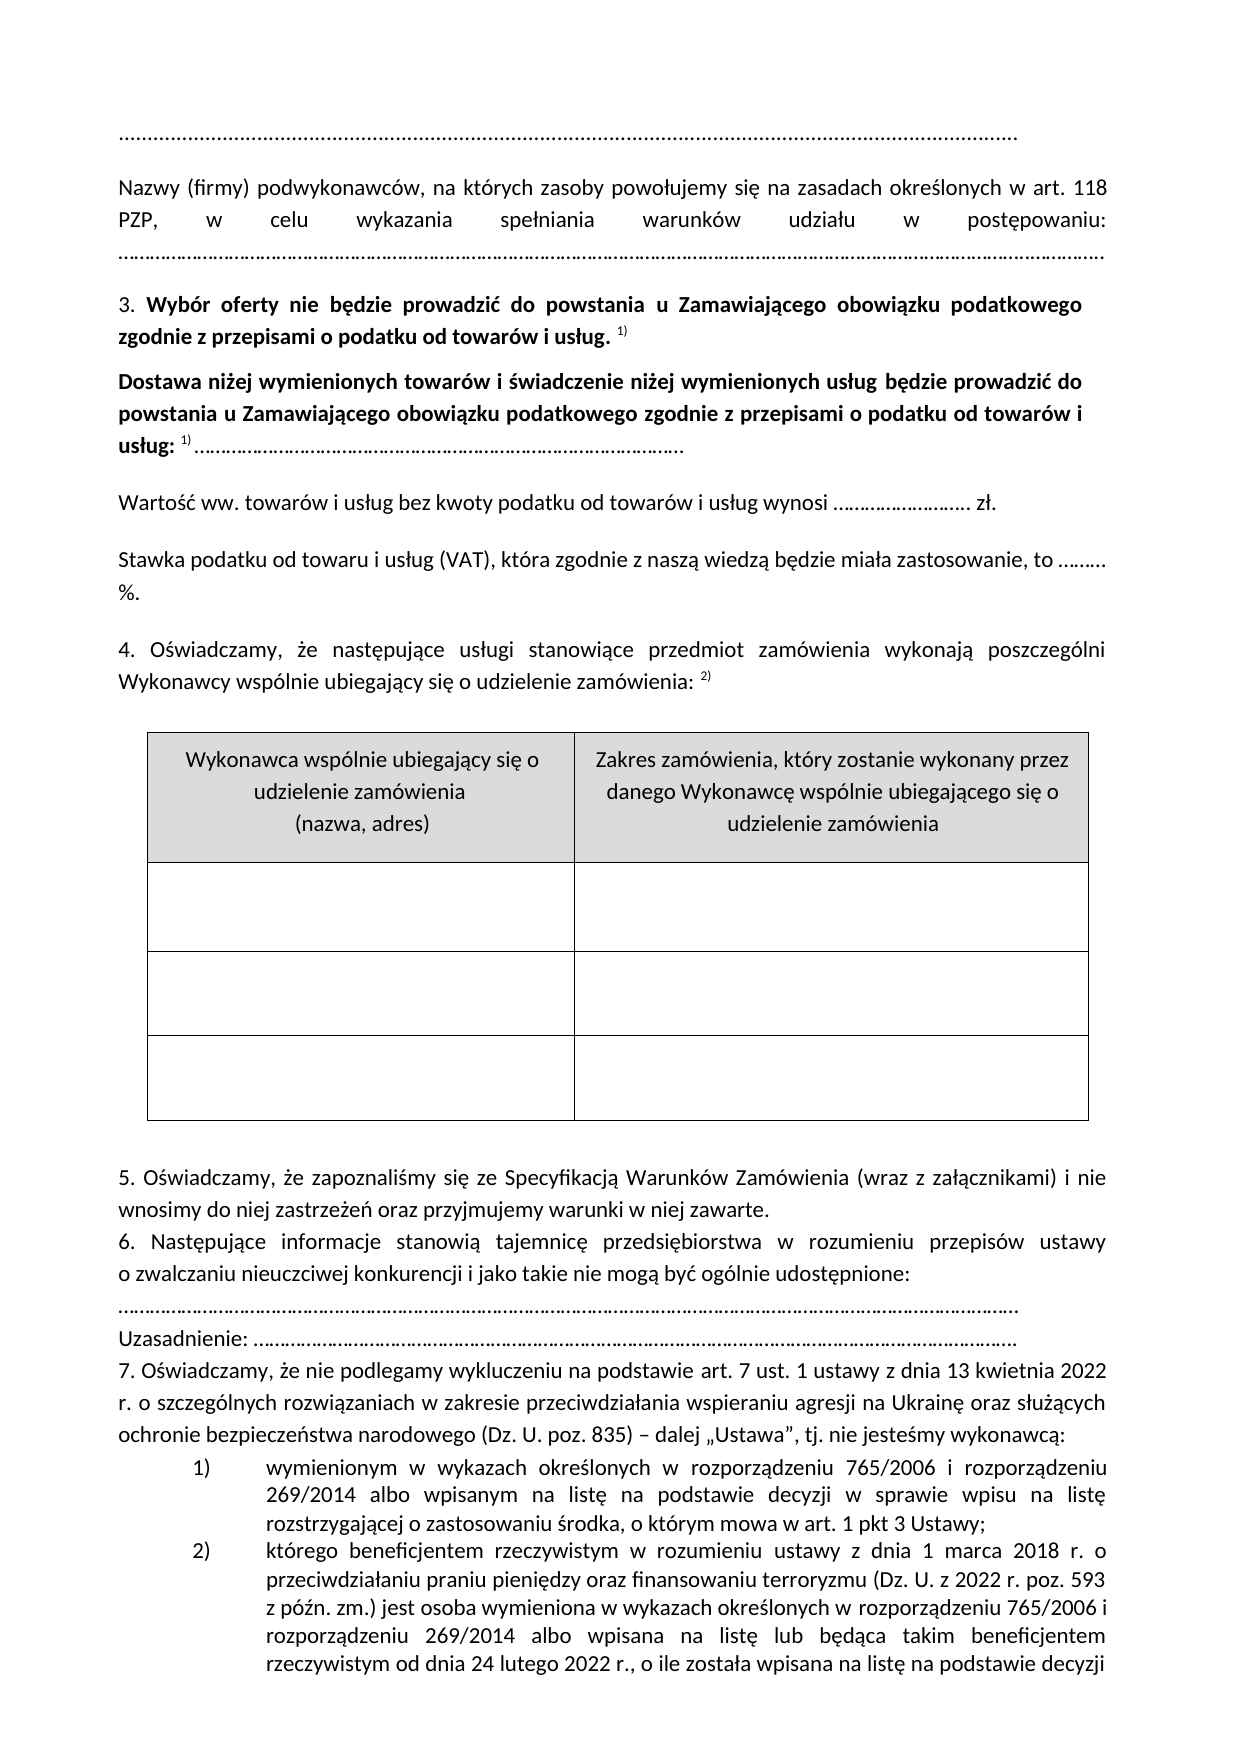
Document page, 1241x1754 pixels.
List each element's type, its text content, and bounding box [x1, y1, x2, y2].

table_cell [575, 863, 1088, 951]
text 4. Oświadczamy, że następujące usługi stanowiące przedmiot zamówienia wykonają poszczególni Wykonawcy wspólnie ubiegający się o udzielenie zamówienia: 2) [118, 635, 1107, 695]
table_header Zakres zamówienia, który zostanie wykonany przez danego Wykonawcę wspólnie ubiegającego się o udzielenie zamówienia [575, 733, 1088, 862]
text Wartość ww. towarów i usług bez kwoty podatku od towarów i usług wynosi …………………….. zł. [118, 488, 1107, 516]
table_header Wykonawca wspólnie ubiegający się o udzielenie zamówienia (nazwa, adres) [148, 733, 574, 862]
list wymienionym w wykazach określonych w rozporządzeniu 765/2006 i rozporządzeniu 269/2014 albo wpisanym na listę na podstawie decyzji w sprawie wpisu na listę rozstrzygającej o zastosowaniu środka, o którym mowa w art. 1 pkt 3 Ustawy; [192, 1453, 1107, 1537]
text 6. Następujące informacje stanowią tajemnicę przedsiębiorstwa w rozumieniu przepisów ustawy o zwalczaniu nieuczciwej konkurencji i jako takie nie mogą być ogólnie udostępnione: [118, 1227, 1107, 1287]
table_cell [575, 1036, 1088, 1120]
text Dostawa niżej wymienionych towarów i świadczenie niżej wymienionych usług będzie prowadzić do powstania u Zamawiającego obowiązku podatkowego zgodnie z przepisami o podatku od towarów i usług: 1) ………………………………………………………………………………… [118, 367, 1083, 459]
table_cell [148, 1036, 574, 1120]
text ……………………………………………………………………………………………………………………………………………………… Uzasadnienie: ………………………………………………………………………………………………………………………………. [118, 1292, 1107, 1352]
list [192, 1537, 1107, 1677]
text Nazwy (firmy) podwykonawców, na których zasoby powołujemy się na zasadach określonych w art. 118 PZP, w celu wykazania spełniania warunków udziału w postępowaniu: ………………………………………………………………………………………………………………………………………………………..………….. [118, 173, 1107, 265]
text 5. Oświadczamy, że zapoznaliśmy się ze Specyfikacją Warunków Zamówienia (wraz z załącznikami) i nie wnosimy do niej zastrzeżeń oraz przyjmujemy warunki w niej zawarte. [118, 1163, 1107, 1223]
text 7. Oświadczamy, że nie podlegamy wykluczeniu na podstawie art. 7 ust. 1 ustawy z dnia 13 kwietnia 2022 r. o szczególnych rozwiązaniach w zakresie przeciwdziałania wspieraniu agresji na Ukrainę oraz służących ochronie bezpieczeństwa narodowego (Dz. U. poz. 835) – dalej „Ustawa”, tj. nie jesteśmy wykonawcą: [118, 1356, 1107, 1448]
table_cell [148, 863, 574, 951]
text Stawka podatku od towaru i usług (VAT), która zgodnie z naszą wiedzą będzie miała zastosowanie, to ……… %. [118, 546, 1107, 606]
text 3. Wybór oferty nie będzie prowadzić do powstania u Zamawiającego obowiązku podatkowego zgodnie z przepisami o podatku od towarów i usług. 1) [118, 290, 1083, 350]
text ............................................................................................................................................................ [118, 118, 1107, 146]
table_cell [575, 952, 1088, 1035]
table_cell [148, 952, 574, 1035]
